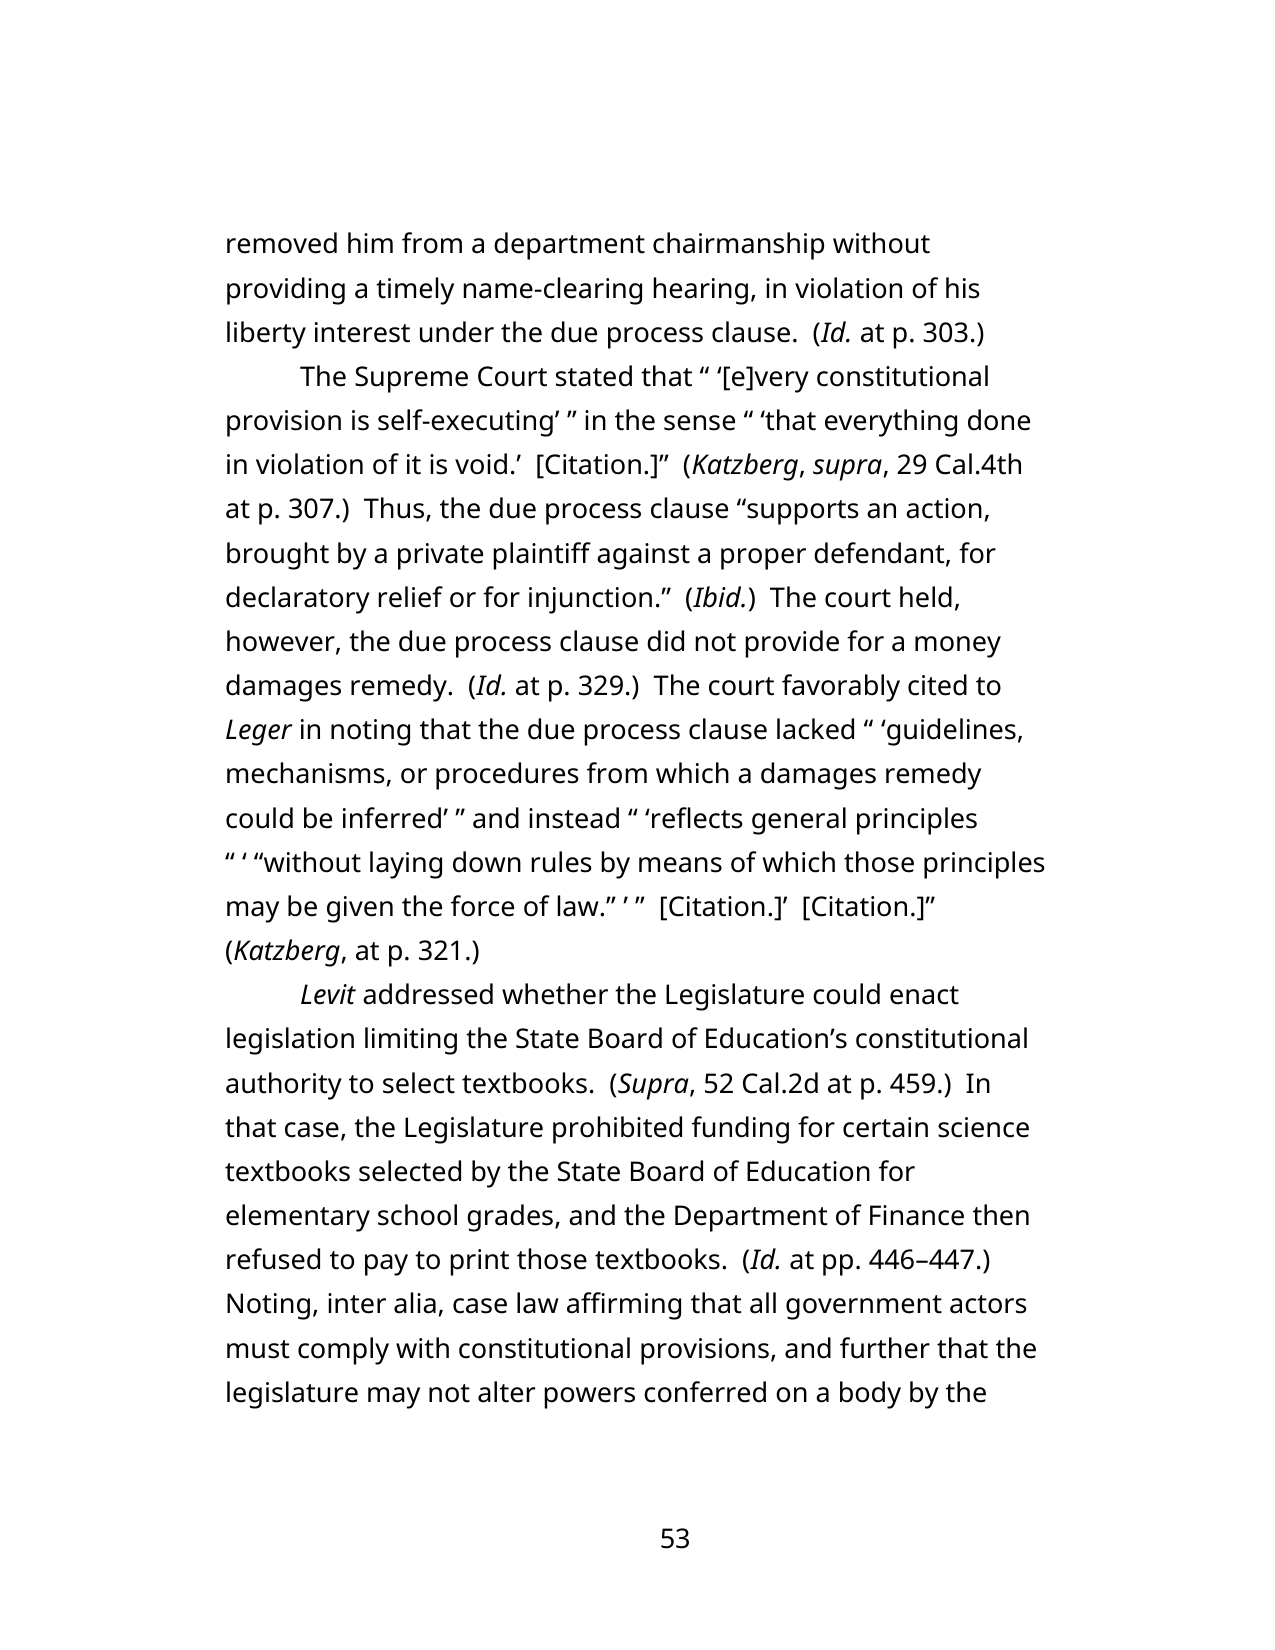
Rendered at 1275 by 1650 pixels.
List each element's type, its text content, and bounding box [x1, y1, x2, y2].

text The Supreme Court stated that “ ‘[e]very constitutional provision is self-executing’ ” in the sense “ ‘that everything done in violation of it is void.’ [Citation.]” (Katzberg, supra, 29 Cal.4th at p. 307.) Thus, the due process clause “supports an action, brought by a private plaintiff against a proper defendant, for declaratory relief or for injunction.” (Ibid.) The court held, however, the due process clause did not provide for a money damages remedy. (Id. at p. 329.) The court favorably cited to Leger in noting that the due process clause lacked “ ‘guidelines, mechanisms, or procedures from which a damages remedy could be inferred’ ” and instead “ ‘reflects general principles “ ‘ “without laying down rules by means of which those principles may be given the force of law.” ’ ” [Citation.]’ [Citation.]” (Katzberg, at p. 321.) [225, 357, 1050, 968]
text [225, 225, 1050, 350]
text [225, 976, 1050, 1410]
